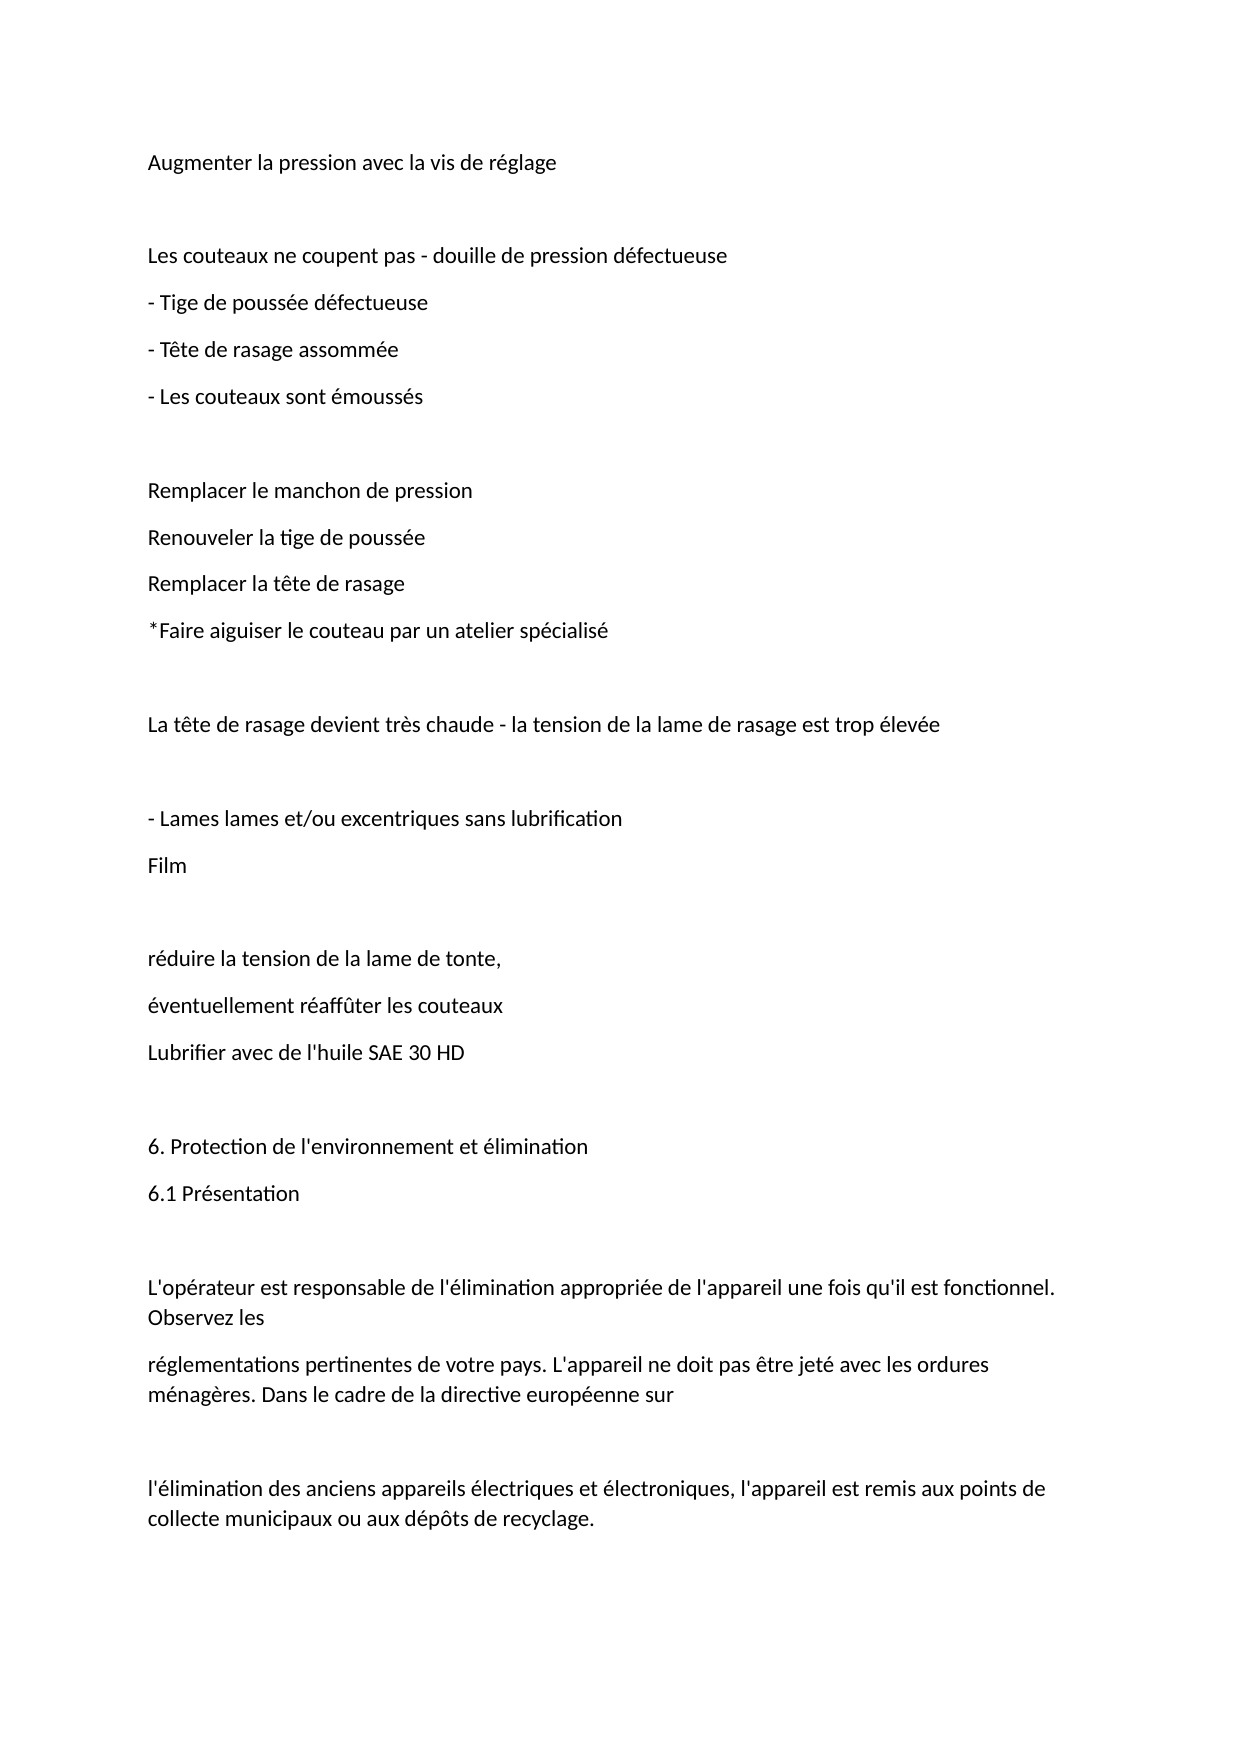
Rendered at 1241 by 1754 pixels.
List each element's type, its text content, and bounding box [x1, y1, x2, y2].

text réglementations pertinentes de votre pays. L'appareil ne doit pas être jeté avec les ordures ménagères. Dans le cadre de la directive européenne sur [148, 1350, 1093, 1408]
text *Faire aiguiser le couteau par un atelier spécialisé [148, 616, 1093, 644]
text Renouveler la tige de poussée [148, 523, 1093, 551]
text éventuellement réaffûter les couteaux [148, 991, 1093, 1019]
text - Lames lames et/ou excentriques sans lubrification [148, 804, 1093, 832]
text Film [148, 851, 1093, 879]
text Remplacer la tête de rasage [148, 569, 1093, 597]
text Augmenter la pression avec la vis de réglage [148, 148, 1093, 176]
text réduire la tension de la lame de tonte, [148, 944, 1093, 972]
text Remplacer le manchon de pression [148, 476, 1093, 504]
text - Tige de poussée défectueuse [148, 288, 1093, 316]
text Lubrifier avec de l'huile SAE 30 HD [148, 1038, 1093, 1066]
text Les couteaux ne coupent pas - douille de pression défectueuse [148, 241, 1093, 269]
text - Les couteaux sont émoussés [148, 382, 1093, 410]
text 6. Protection de l'environnement et élimination [148, 1132, 1093, 1160]
text l'élimination des anciens appareils électriques et électroniques, l'appareil est remis aux points de collecte municipaux ou aux dépôts de recyclage. [148, 1474, 1093, 1532]
text - Tête de rasage assommée [148, 335, 1093, 363]
text L'opérateur est responsable de l'élimination appropriée de l'appareil une fois qu'il est fonctionnel. Observez les [148, 1273, 1093, 1331]
text La tête de rasage devient très chaude - la tension de la lame de rasage est trop élevée [148, 710, 1093, 738]
text 6.1 Présentation [148, 1179, 1093, 1207]
